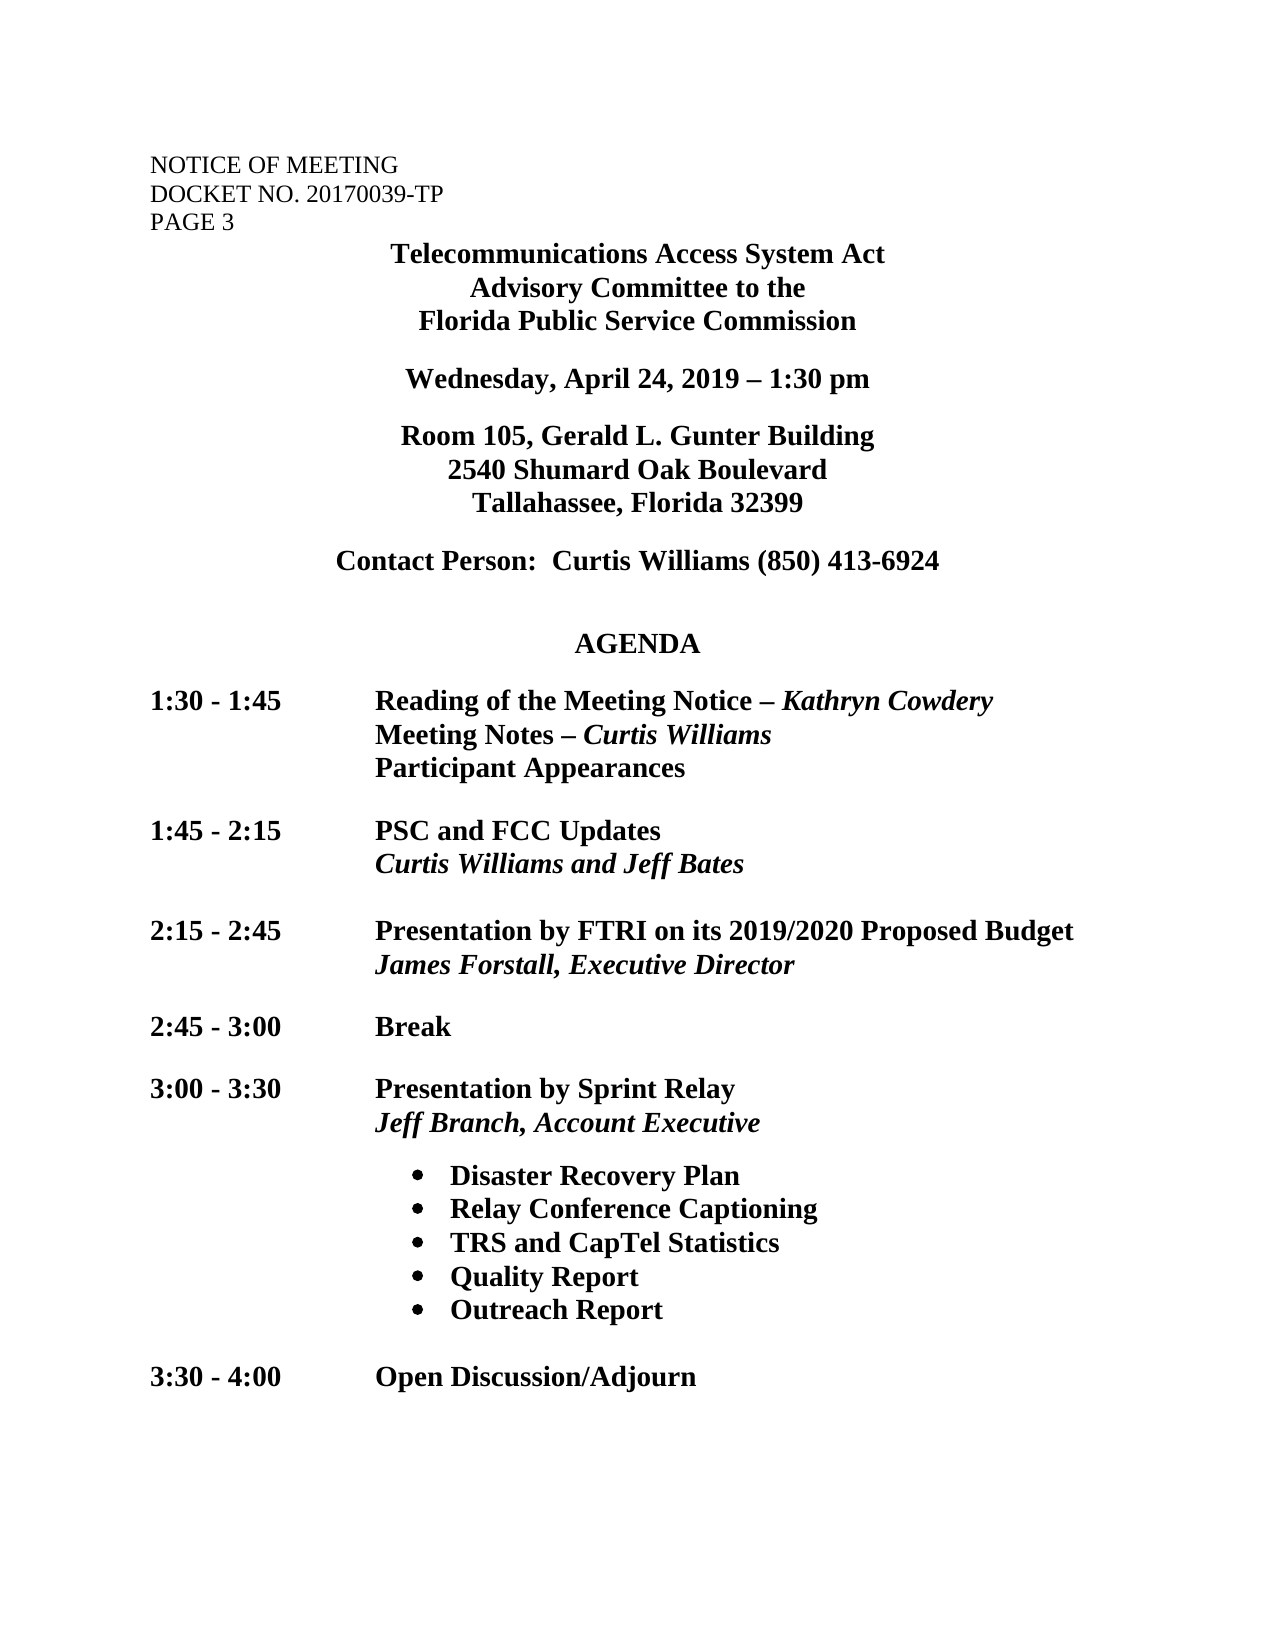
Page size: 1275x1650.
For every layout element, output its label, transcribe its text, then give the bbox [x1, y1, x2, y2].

list Outreach Report [412, 1292, 1125, 1326]
text James Forstall, Executive Director [375, 947, 1125, 981]
text AGENDA [150, 626, 1125, 659]
text 3:30 - 4:00 Open Discussion/Adjourn [150, 1359, 1125, 1393]
text 2:15 - 2:45 Presentation by FTRI on its 2019/2020 Proposed Budget [150, 913, 1125, 947]
text Jeff Branch, Account Executive [375, 1105, 1125, 1139]
text Wednesday, April 24, 2019 – 1:30 pm [150, 361, 1125, 394]
text 1:30 - 1:45 Reading of the Meeting Notice – Kathryn Cowdery [150, 683, 1125, 717]
text 2:45 - 3:00 Break [150, 1009, 1125, 1043]
text Advisory Committee to the [150, 270, 1125, 303]
text 2540 Shumard Oak Boulevard [150, 452, 1125, 486]
text Contact Person: Curtis Williams (850) 413-6924 [150, 543, 1125, 577]
list TRS and CapTel Statistics [412, 1225, 1125, 1259]
text Participant Appearances [300, 751, 1125, 784]
text 1:45 - 2:15 PSC and FCC Updates [150, 813, 1125, 846]
text Meeting Notes – Curtis Williams [300, 717, 1125, 751]
text 3:00 - 3:30 Presentation by Sprint Relay [150, 1072, 1125, 1105]
text Curtis Williams and Jeff Bates [300, 846, 1125, 880]
text Telecommunications Access System Act [150, 236, 1125, 270]
list Disaster Recovery Plan [412, 1158, 1125, 1191]
text Tallahassee, Florida 32399 [150, 486, 1125, 519]
text Florida Public Service Commission [150, 303, 1125, 337]
list Relay Conference Captioning [412, 1191, 1125, 1225]
list Quality Report [412, 1259, 1125, 1292]
text Room 105, Gerald L. Gunter Building [150, 418, 1125, 452]
